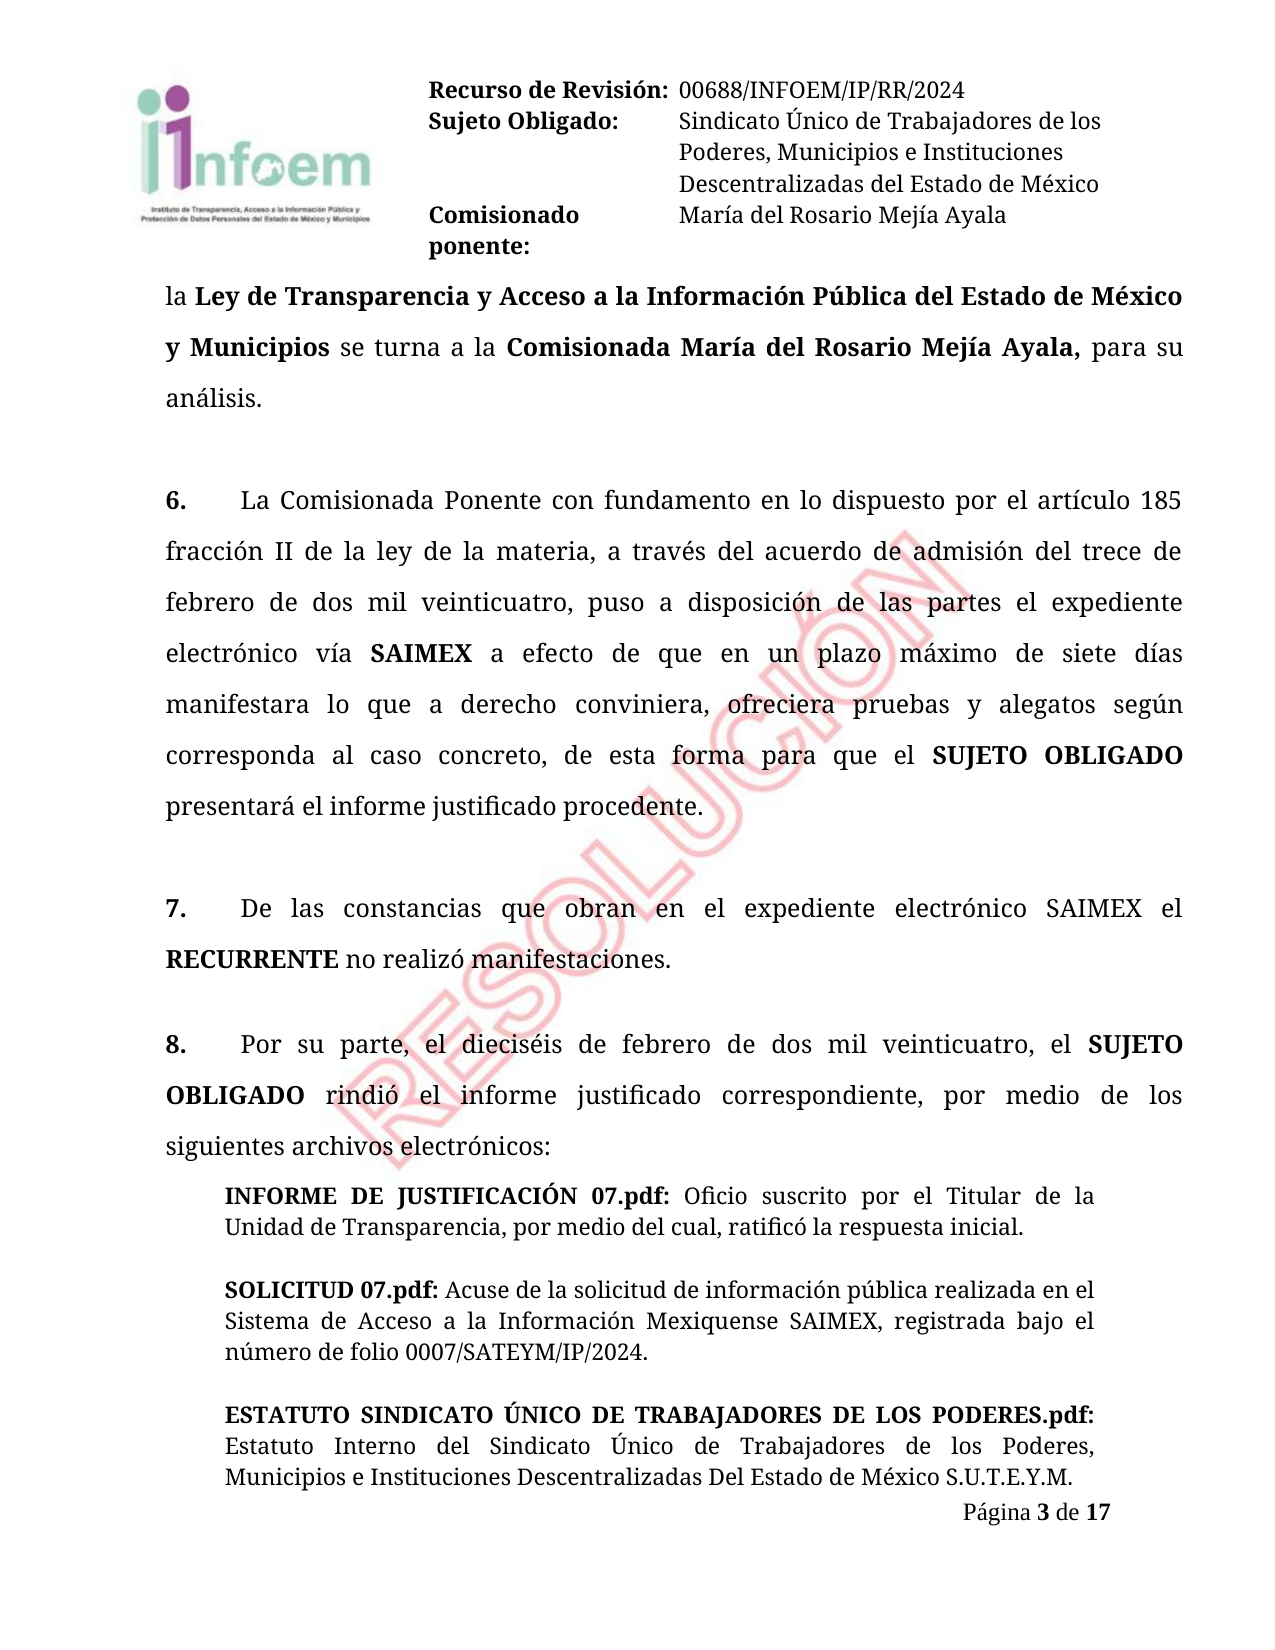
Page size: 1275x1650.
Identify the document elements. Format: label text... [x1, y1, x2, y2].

text SOLICITUD 07.pdf: Acuse de la solicitud de información pública realizada en el Sistema de Acceso a la Información Mexiquense SAIMEX, registrada bajo el número de folio 0007/SATEYM/IP/2024. [224, 1274, 1095, 1367]
list De las constancias que obran en el expediente electrónico SAIMEX el RECURRENTE no realizó manifestaciones. [165, 891, 1184, 976]
text ESTATUTO SINDICATO ÚNICO DE TRABAJADORES DE LOS PODERES.pdf: Estatuto Interno del Sindicato Único de Trabajadores de los Poderes, Municipios e Instituciones Descentralizadas Del Estado de México S.U.T.E.Y.M. [224, 1399, 1095, 1492]
list Por su parte, el dieciséis de febrero de dos mil veinticuatro, el SUJETO OBLIGADO rindió el informe justificado correspondiente, por medio de los siguientes archivos electrónicos: [165, 1027, 1184, 1163]
text INFORME DE JUSTIFICACIÓN 07.pdf: Oficio suscrito por el Titular de la Unidad de Transparencia, por medio del cual, ratificó la respuesta inicial. [224, 1180, 1095, 1242]
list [165, 278, 1184, 414]
picture [22, 27, 1251, 1628]
list La Comisionada Ponente con fundamento en lo dispuesto por el artículo 185 fracción II de la ley de la materia, a través del acuerdo de admisión del trece de febrero de dos mil veinticuatro, puso a disposición de las partes el expediente electrónico vía SAIMEX a efecto de que en un plazo máximo de siete días manifestara lo que a derecho conviniera, ofreciera pruebas y alegatos según corresponda al caso concreto, de esta forma para que el SUJETO OBLIGADO presentará el informe justificado procedente. [165, 482, 1184, 823]
